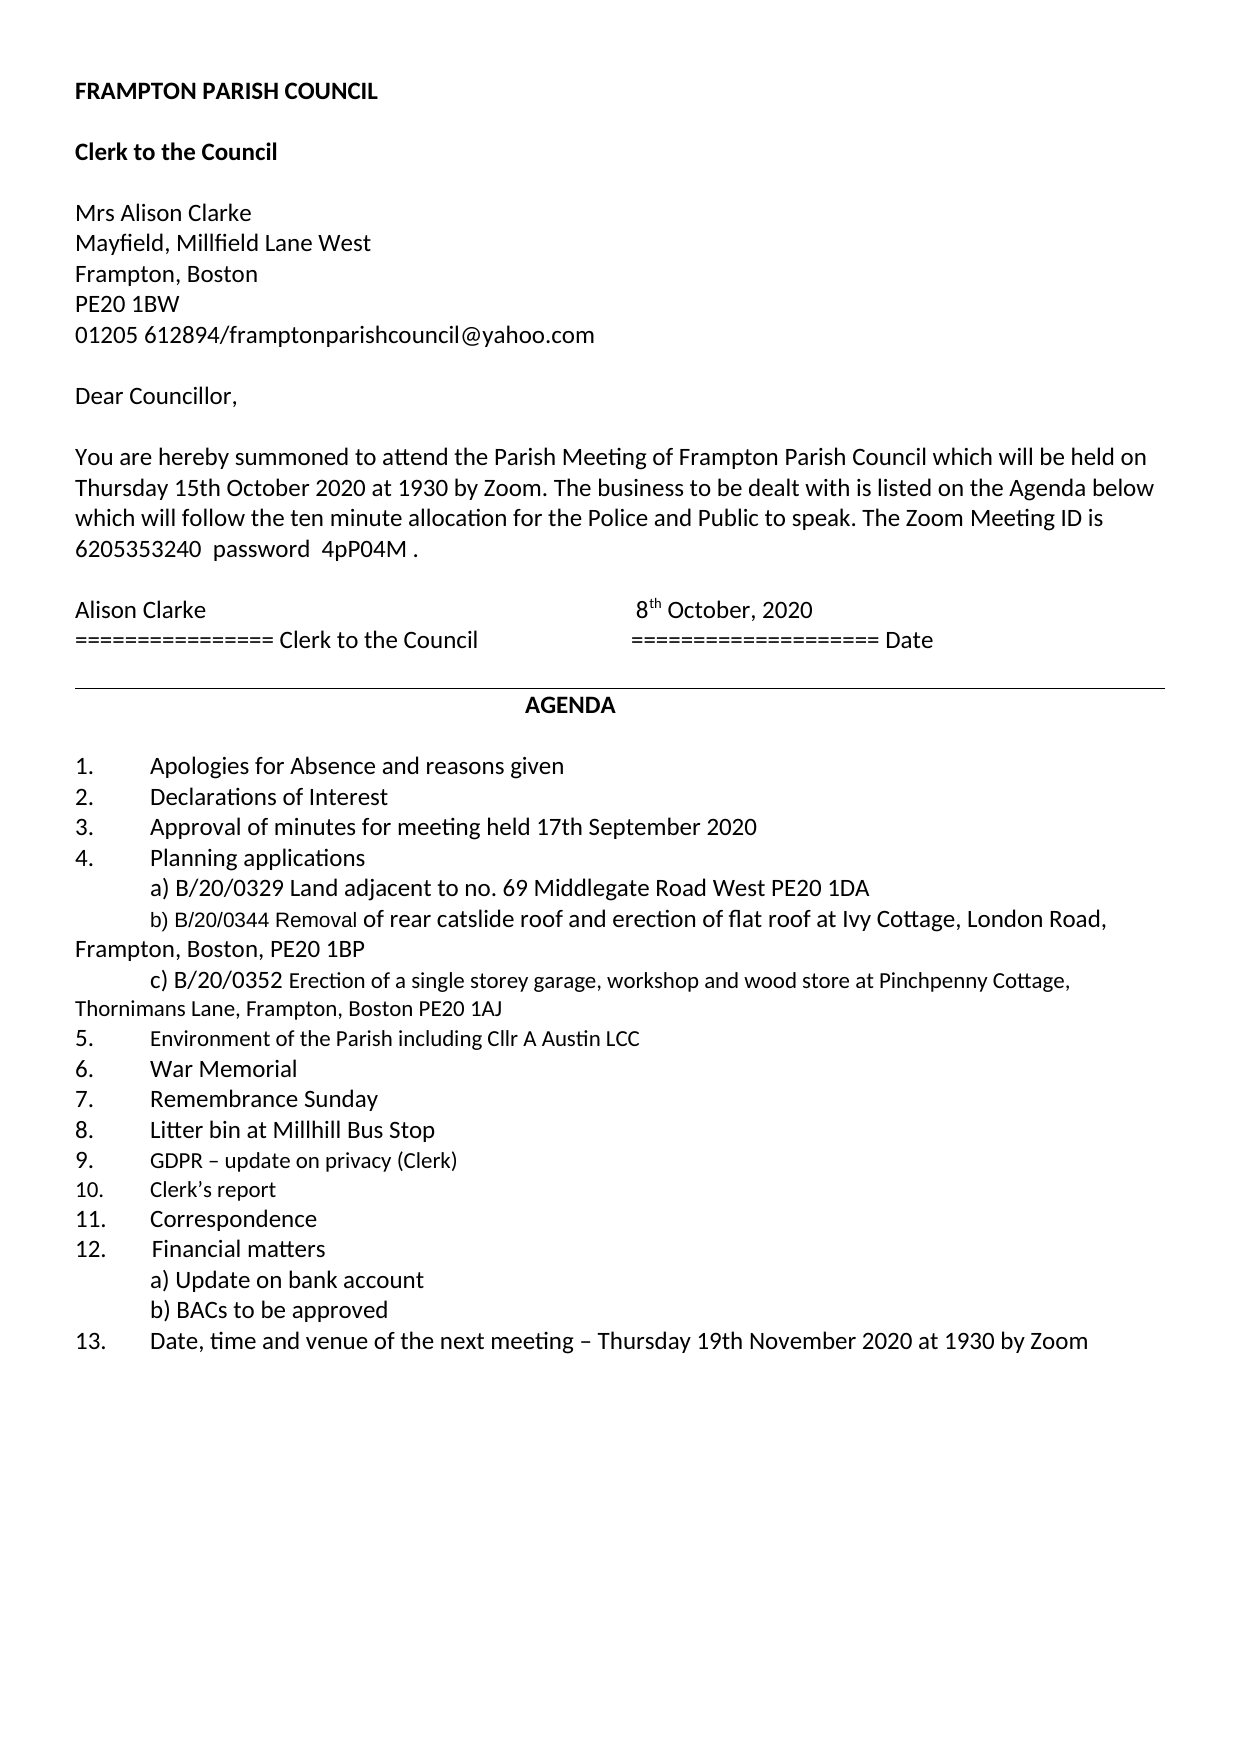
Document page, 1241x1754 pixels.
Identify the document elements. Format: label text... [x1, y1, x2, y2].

text 3. Approval of minutes for meeting held 17th September 2020 [75, 811, 1165, 842]
text Frampton, Boston [75, 258, 1165, 289]
text FRAMPTON PARISH COUNCIL [75, 75, 1165, 106]
text 5. Environment of the Parish including Cllr A Austin LCC [75, 1022, 1165, 1053]
text 9. GDPR – update on privacy (Clerk) [75, 1144, 1165, 1175]
text 01205 612894/framptonparishcouncil@yahoo.com [75, 319, 1165, 350]
text 7. Remembrance Sunday [75, 1083, 1165, 1114]
text ================ Clerk to the Council ==================== Date [75, 624, 1165, 655]
text 2. Declarations of Interest [75, 781, 1165, 811]
text AGENDA [450, 689, 1165, 719]
text a) B/20/0329 Land adjacent to no. 69 Middlegate Road West PE20 1DA [75, 872, 1165, 903]
text 11. Correspondence [75, 1203, 1165, 1233]
text 1. Apologies for Absence and reasons given [75, 750, 1165, 781]
text 10. Clerk’s report [75, 1175, 1165, 1203]
text Alison Clarke 8th October, 2020 [75, 594, 1165, 624]
text 12. Financial matters [75, 1233, 1165, 1264]
text Mayfield, Millfield Lane West [75, 228, 1165, 258]
text You are hereby summoned to attend the Parish Meeting of Frampton Parish Council which will be held on Thursday 15th October 2020 at 1930 by Zoom. The business to be dealt with is listed on the Agenda below which will follow the ten minute allocation for the Police and Public to speak. The Zoom Meeting ID is 6205353240 password 4pP04M . [75, 441, 1165, 563]
text Clerk to the Council [75, 136, 1165, 167]
text b) B/20/0344 Removal of rear catslide roof and erection of flat roof at Ivy Cottage, London Road, Frampton, Boston, PE20 1BP [75, 903, 1165, 964]
text 13. Date, time and venue of the next meeting – Thursday 19th November 2020 at 1930 by Zoom [75, 1325, 1165, 1356]
text Mrs Alison Clarke [75, 197, 1165, 228]
text a) Update on bank account [75, 1264, 1165, 1294]
text 4. Planning applications [75, 842, 1165, 872]
text b) BACs to be approved [75, 1294, 1165, 1325]
text 6. War Memorial [75, 1053, 1165, 1083]
text 8. Litter bin at Millhill Bus Stop [75, 1114, 1165, 1144]
text c) B/20/0352 Erection of a single storey garage, workshop and wood store at Pinchpenny Cottage, Thornimans Lane, Frampton, Boston PE20 1AJ [75, 964, 1165, 1022]
text Dear Councillor, [75, 380, 1165, 411]
text PE20 1BW [75, 289, 1165, 319]
